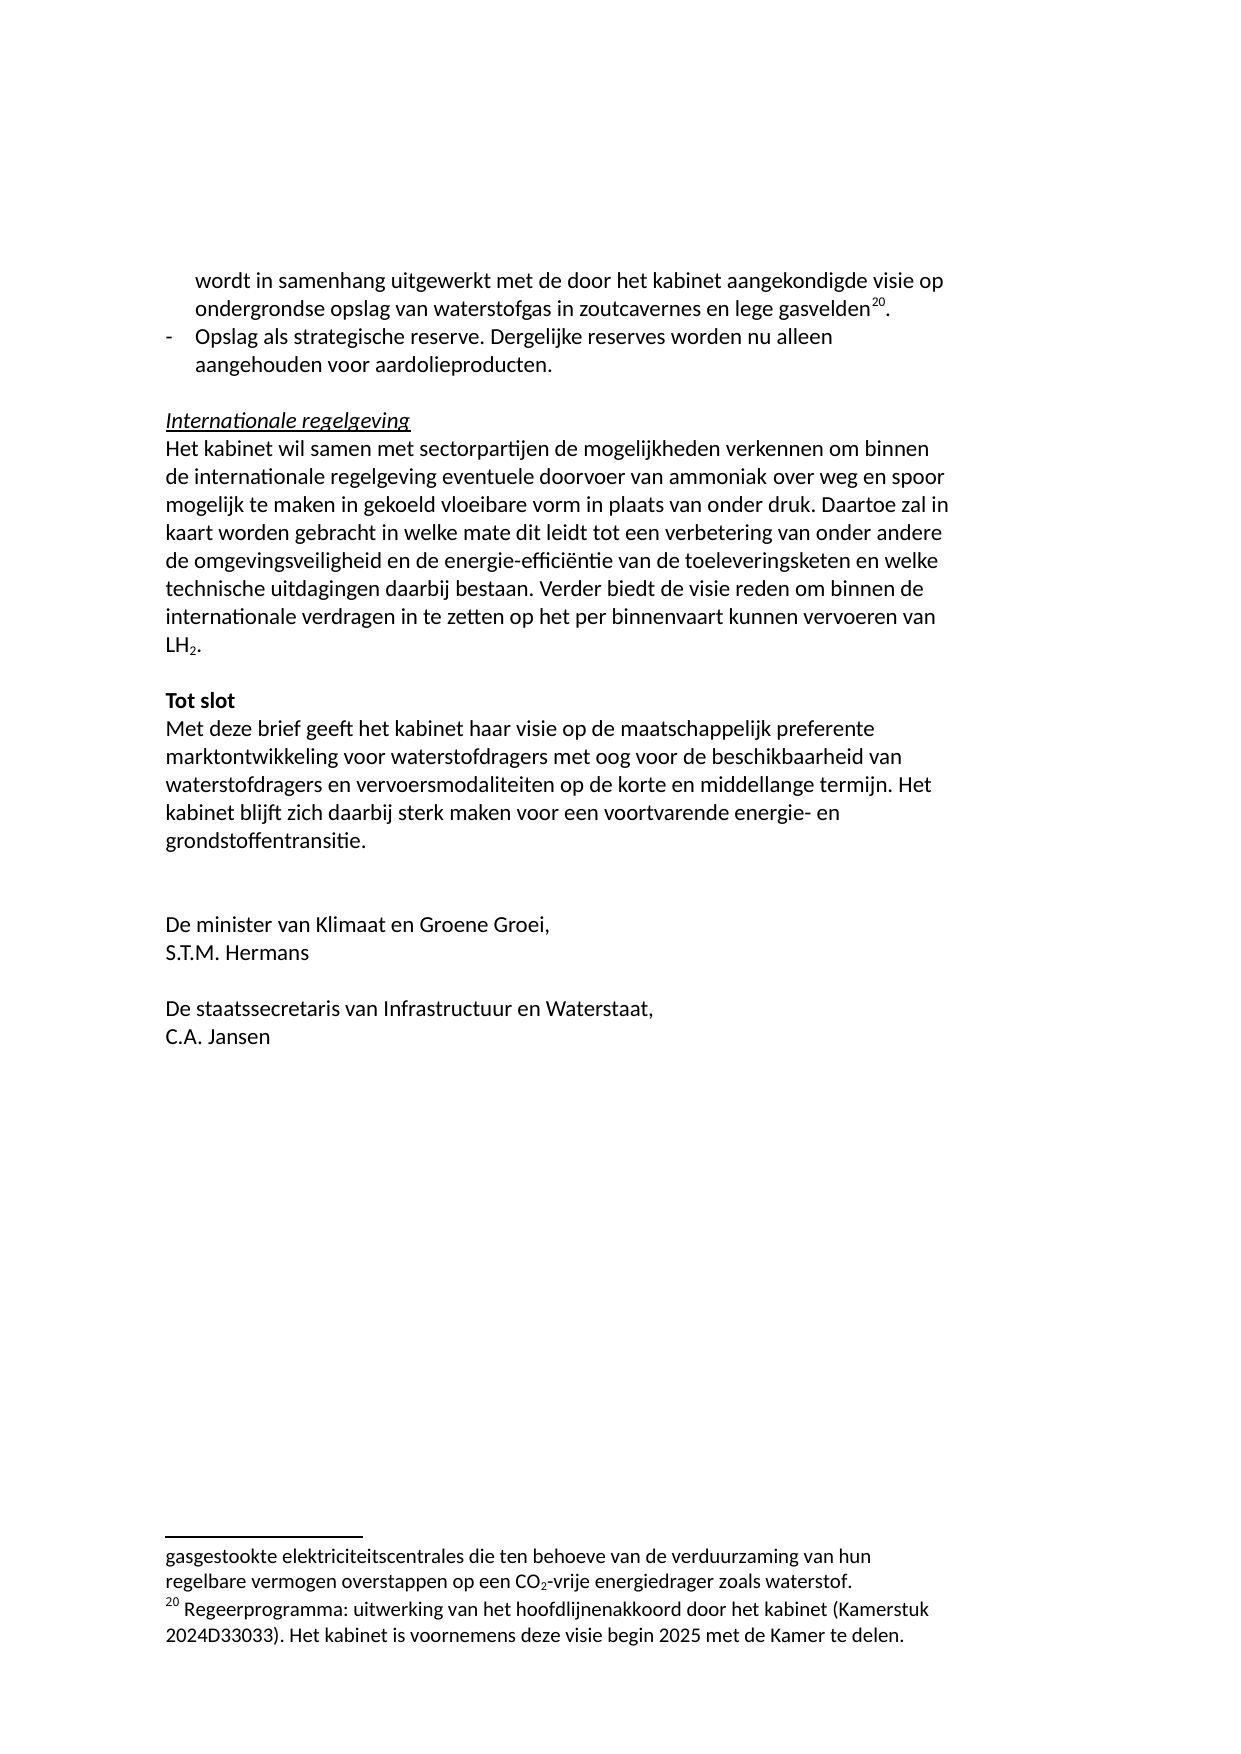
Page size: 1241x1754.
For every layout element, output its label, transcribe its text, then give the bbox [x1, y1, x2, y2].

text Tot slot [165, 686, 951, 714]
text De staatssecretaris van Infrastructuur en Waterstaat, [165, 994, 951, 1022]
text Het kabinet wil samen met sectorpartijen de mogelijkheden verkennen om binnen de internationale regelgeving eventuele doorvoer van ammoniak over weg en spoor mogelijk te maken in gekoeld vloeibare vorm in plaats van onder druk. Daartoe zal in kaart worden gebracht in welke mate dit leidt tot een verbetering van onder andere de omgevingsveiligheid en de energie-efficiëntie van de toeleveringsketen en welke technische uitdagingen daarbij bestaan. Verder biedt de visie reden om binnen de internationale verdragen in te zetten op het per binnenvaart kunnen vervoeren van LH2. [165, 434, 951, 658]
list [165, 266, 951, 322]
text Met deze brief geeft het kabinet haar visie op de maatschappelijk preferente marktontwikkeling voor waterstofdragers met oog voor de beschikbaarheid van waterstofdragers en vervoersmodaliteiten op de korte en middellange termijn. Het kabinet blijft zich daarbij sterk maken voor een voortvarende energie- en grondstoffentransitie. [165, 714, 951, 854]
list Opslag als strategische reserve. Dergelijke reserves worden nu alleen aangehouden voor aardolieproducten. [165, 322, 951, 378]
text De minister van Klimaat en Groene Groei, [165, 910, 951, 938]
text C.A. Jansen [165, 1022, 951, 1050]
text Internationale regelgeving [165, 406, 951, 434]
text S.T.M. Hermans [165, 938, 951, 966]
